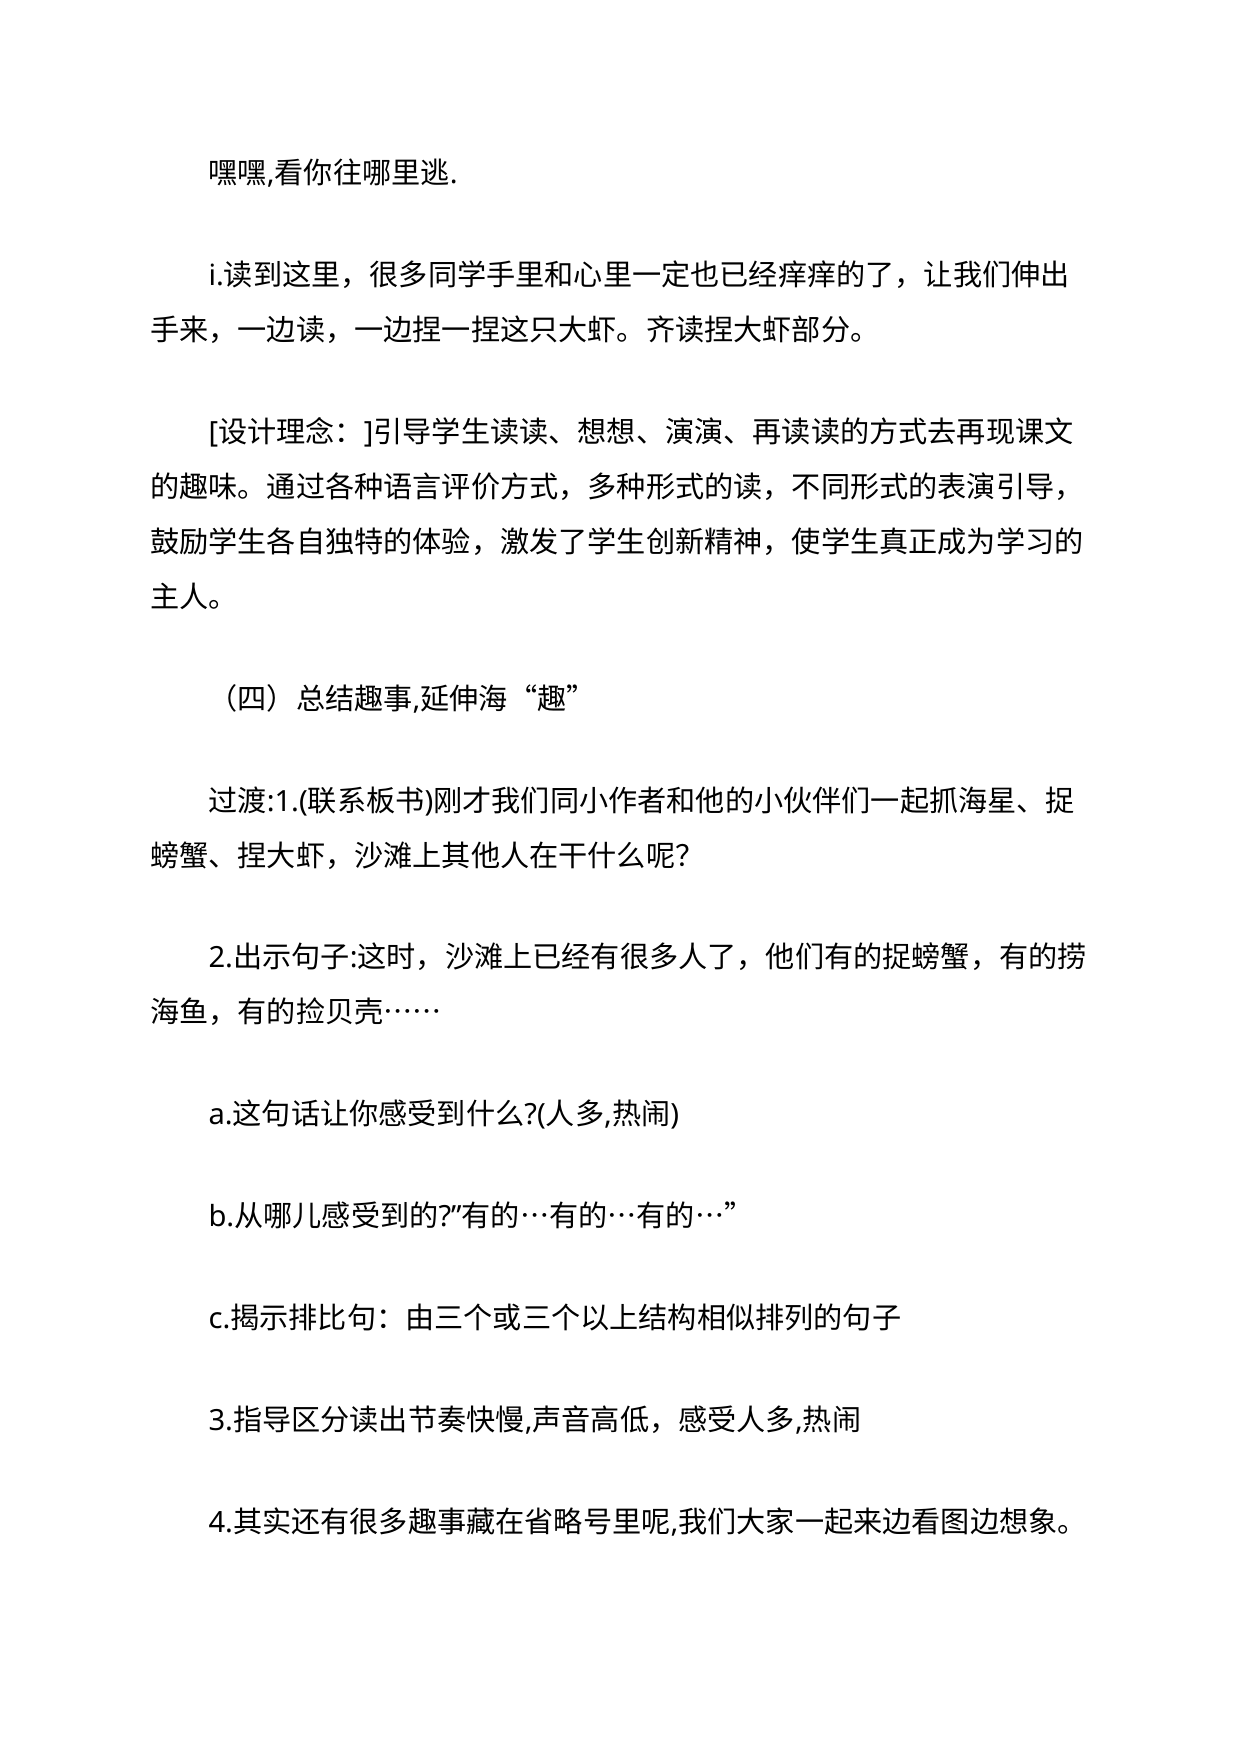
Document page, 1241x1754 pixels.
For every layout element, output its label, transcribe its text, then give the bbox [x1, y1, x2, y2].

text 嘿嘿,看你往哪里逃. [150, 150, 1090, 192]
text i.读到这里，很多同学手里和心里一定也已经痒痒的了，让我们伸出手来，一边读，一边捏一捏这只大虾。齐读捏大虾部分。 [150, 252, 1090, 349]
text a.这句话让你感受到什么?(人多,热闹) [150, 1091, 1090, 1133]
text 2.出示句子:这时，沙滩上已经有很多人了，他们有的捉螃蟹，有的捞海鱼，有的捡贝壳…… [150, 934, 1090, 1031]
text （四）总结趣事,延伸海“趣” [150, 675, 1090, 718]
text b.从哪儿感受到的?”有的…有的…有的…” [150, 1193, 1090, 1235]
text [设计理念：]引导学生读读、想想、演演、再读读的方式去再现课文的趣味。通过各种语言评价方式，多种形式的读，不同形式的表演引导，鼓励学生各自独特的体验，激发了学生创新精神，使学生真正成为学习的主人。 [150, 409, 1090, 616]
text 过渡:1.(联系板书)刚才我们同小作者和他的小伙伴们一起抓海星、捉螃蟹、捏大虾，沙滩上其他人在干什么呢？ [150, 777, 1090, 874]
text 4.其实还有很多趣事藏在省略号里呢,我们大家一起来边看图边想象。 [150, 1499, 1090, 1541]
text 3.指导区分读出节奏快慢,声音高低，感受人多,热闹 [150, 1397, 1090, 1439]
text c.揭示排比句：由三个或三个以上结构相似排列的句子 [150, 1295, 1090, 1337]
